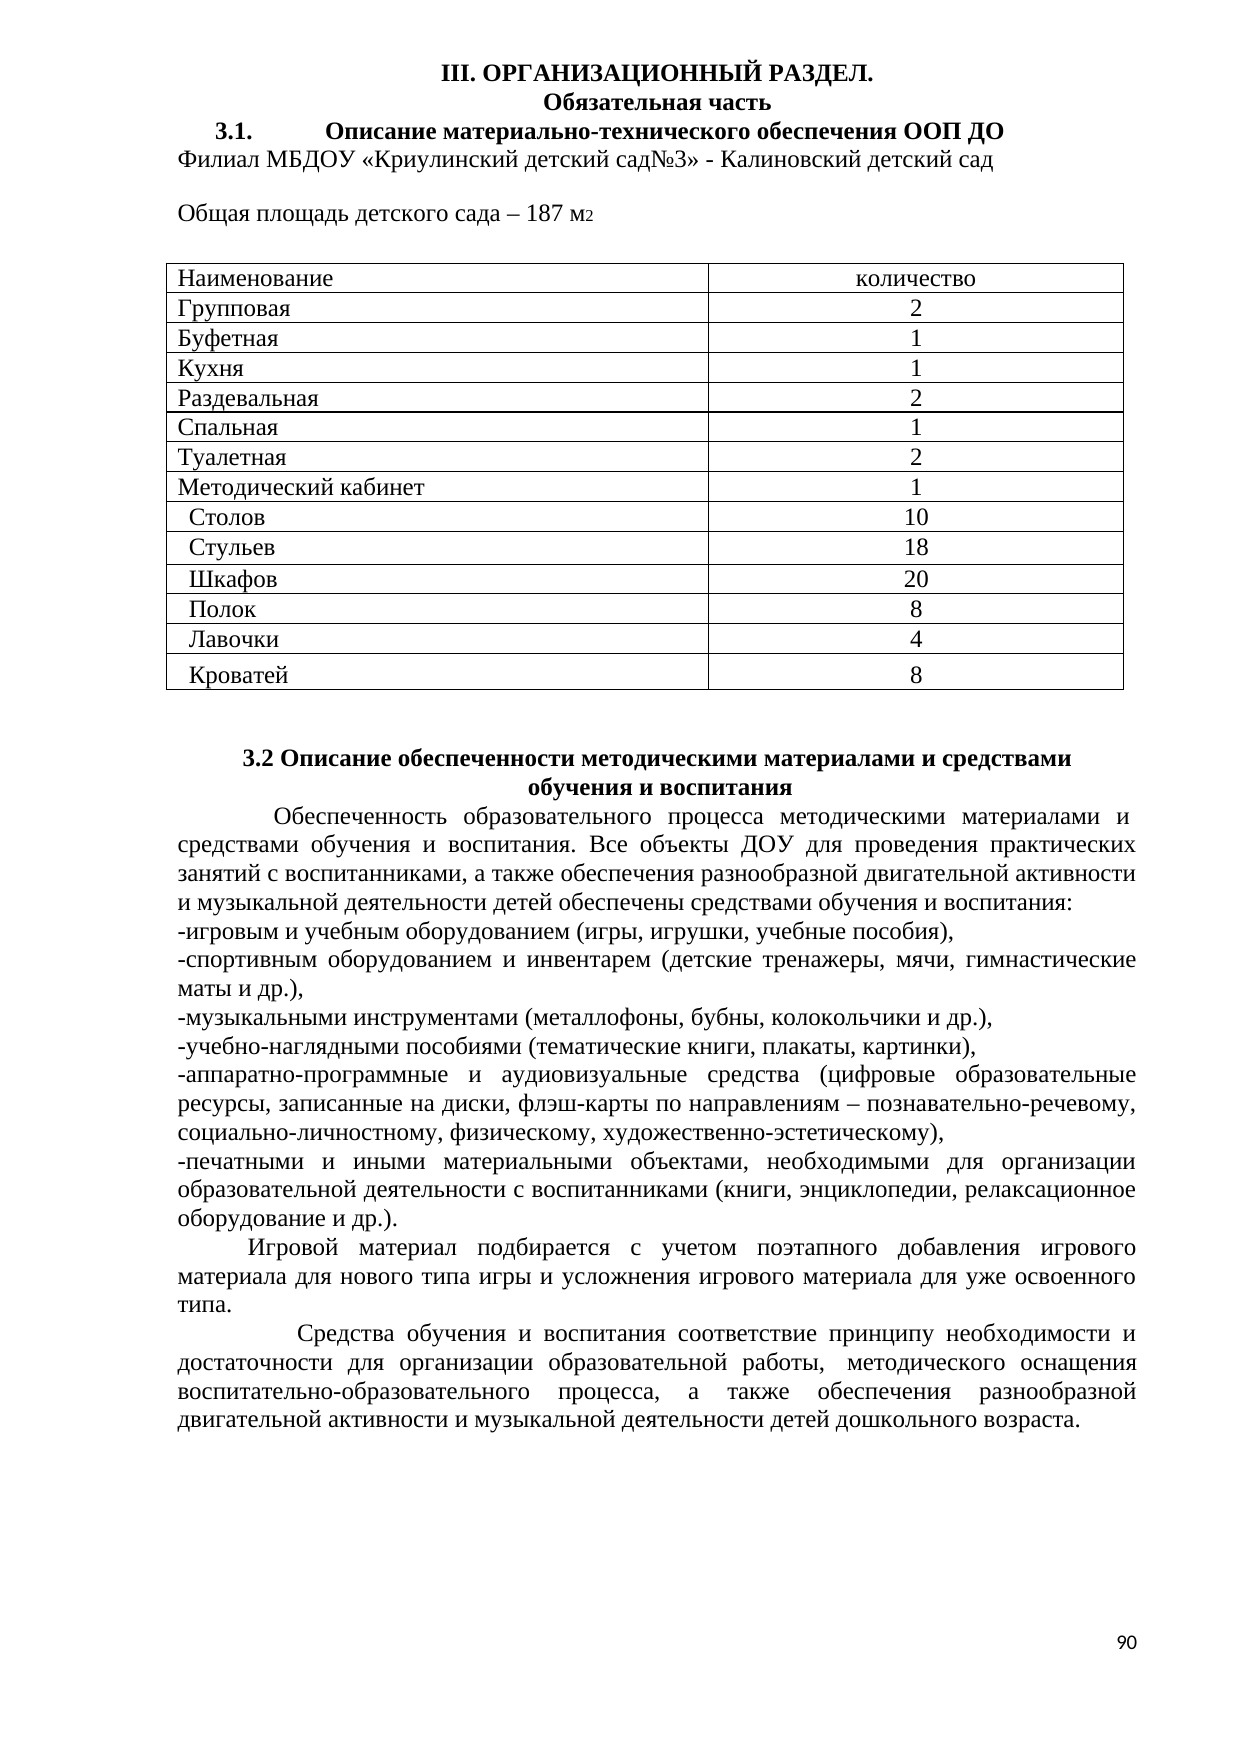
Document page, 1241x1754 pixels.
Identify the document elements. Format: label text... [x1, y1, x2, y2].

table_header Наименование [167, 264, 708, 292]
list Описание материально-технического обеспечения ООП ДО [215, 116, 1137, 144]
table_cell 2 [709, 383, 1123, 411]
text Обязательная часть [177, 87, 1137, 116]
text -печатными и иными материальными объектами, необходимыми для организации образовательной деятельности с воспитанниками (книги, энциклопедии, релаксационное оборудование и др.). [177, 1146, 1137, 1232]
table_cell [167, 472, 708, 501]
table_cell Буфетная [167, 323, 708, 352]
text -игровым и учебным оборудованием (игры, игрушки, учебные пособия), [177, 916, 1137, 944]
text Игровой материал подбирается с учетом поэтапного добавления игрового материала для нового типа игры и усложнения игрового материала для уже освоенного типа. [177, 1232, 1137, 1318]
table_cell Групповая [167, 293, 708, 322]
text -музыкальными инструментами (металлофоны, бубны, колокольчики и др.), [177, 1002, 1137, 1031]
table_cell 2 [709, 442, 1123, 471]
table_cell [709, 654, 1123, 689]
table_cell 1 [709, 413, 1123, 441]
text обучения и воспитания [177, 772, 1137, 801]
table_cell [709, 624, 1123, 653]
table_cell Раздевальная [167, 383, 708, 411]
table_cell Туалетная [167, 442, 708, 471]
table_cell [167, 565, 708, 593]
text III. ОРГАНИЗАЦИОННЫЙ РАЗДЕЛ. [177, 58, 1137, 87]
text 3.2 Описание обеспеченности методическими материалами и средствами [177, 743, 1137, 772]
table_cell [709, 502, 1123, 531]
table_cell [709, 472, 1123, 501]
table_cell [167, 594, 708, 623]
table_cell 2 [709, 293, 1123, 322]
text -учебно-наглядными пособиями (тематические книги, плакаты, картинки), [177, 1031, 1137, 1059]
table_cell 1 [709, 353, 1123, 382]
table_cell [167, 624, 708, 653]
table_cell Спальная [167, 413, 708, 441]
text Общая площадь детского сада – 187 м2 [177, 198, 1137, 227]
text -аппаратно-программные и аудиовизуальные средства (цифровые образовательные ресурсы, записанные на диски, флэш-карты по направлениям – познавательно-речевому, социально-личностному, физическому, художественно-эстетическому), [177, 1059, 1137, 1146]
text Обеспеченность образовательного процесса методическими материалами и средствами обучения и воспитания. Все объекты ДОУ для проведения практических занятий с воспитанниками, а также обеспечения разнообразной двигательной активности и музыкальной деятельности детей обеспечены средствами обучения и воспитания: [177, 801, 1137, 916]
text -спортивным оборудованием и инвентарем (детские тренажеры, мячи, гимнастические маты и др.), [177, 944, 1137, 1002]
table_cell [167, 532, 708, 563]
text Средства обучения и воспитания соответствие принципу необходимости и достаточности для организации образовательной работы, методического оснащения воспитательно-образовательного процесса, а также обеспечения разнообразной двигательной активности и музыкальной деятельности детей дошкольного возраста. [177, 1318, 1137, 1433]
text Филиал МБДОУ «Криулинский детский сад№3» - Калиновский детский сад [177, 144, 1137, 173]
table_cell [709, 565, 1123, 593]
table_cell 1 [709, 323, 1123, 352]
table_header количество [709, 264, 1123, 292]
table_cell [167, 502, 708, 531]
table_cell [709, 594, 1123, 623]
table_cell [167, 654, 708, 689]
table_cell Кухня [167, 353, 708, 382]
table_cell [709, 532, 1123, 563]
